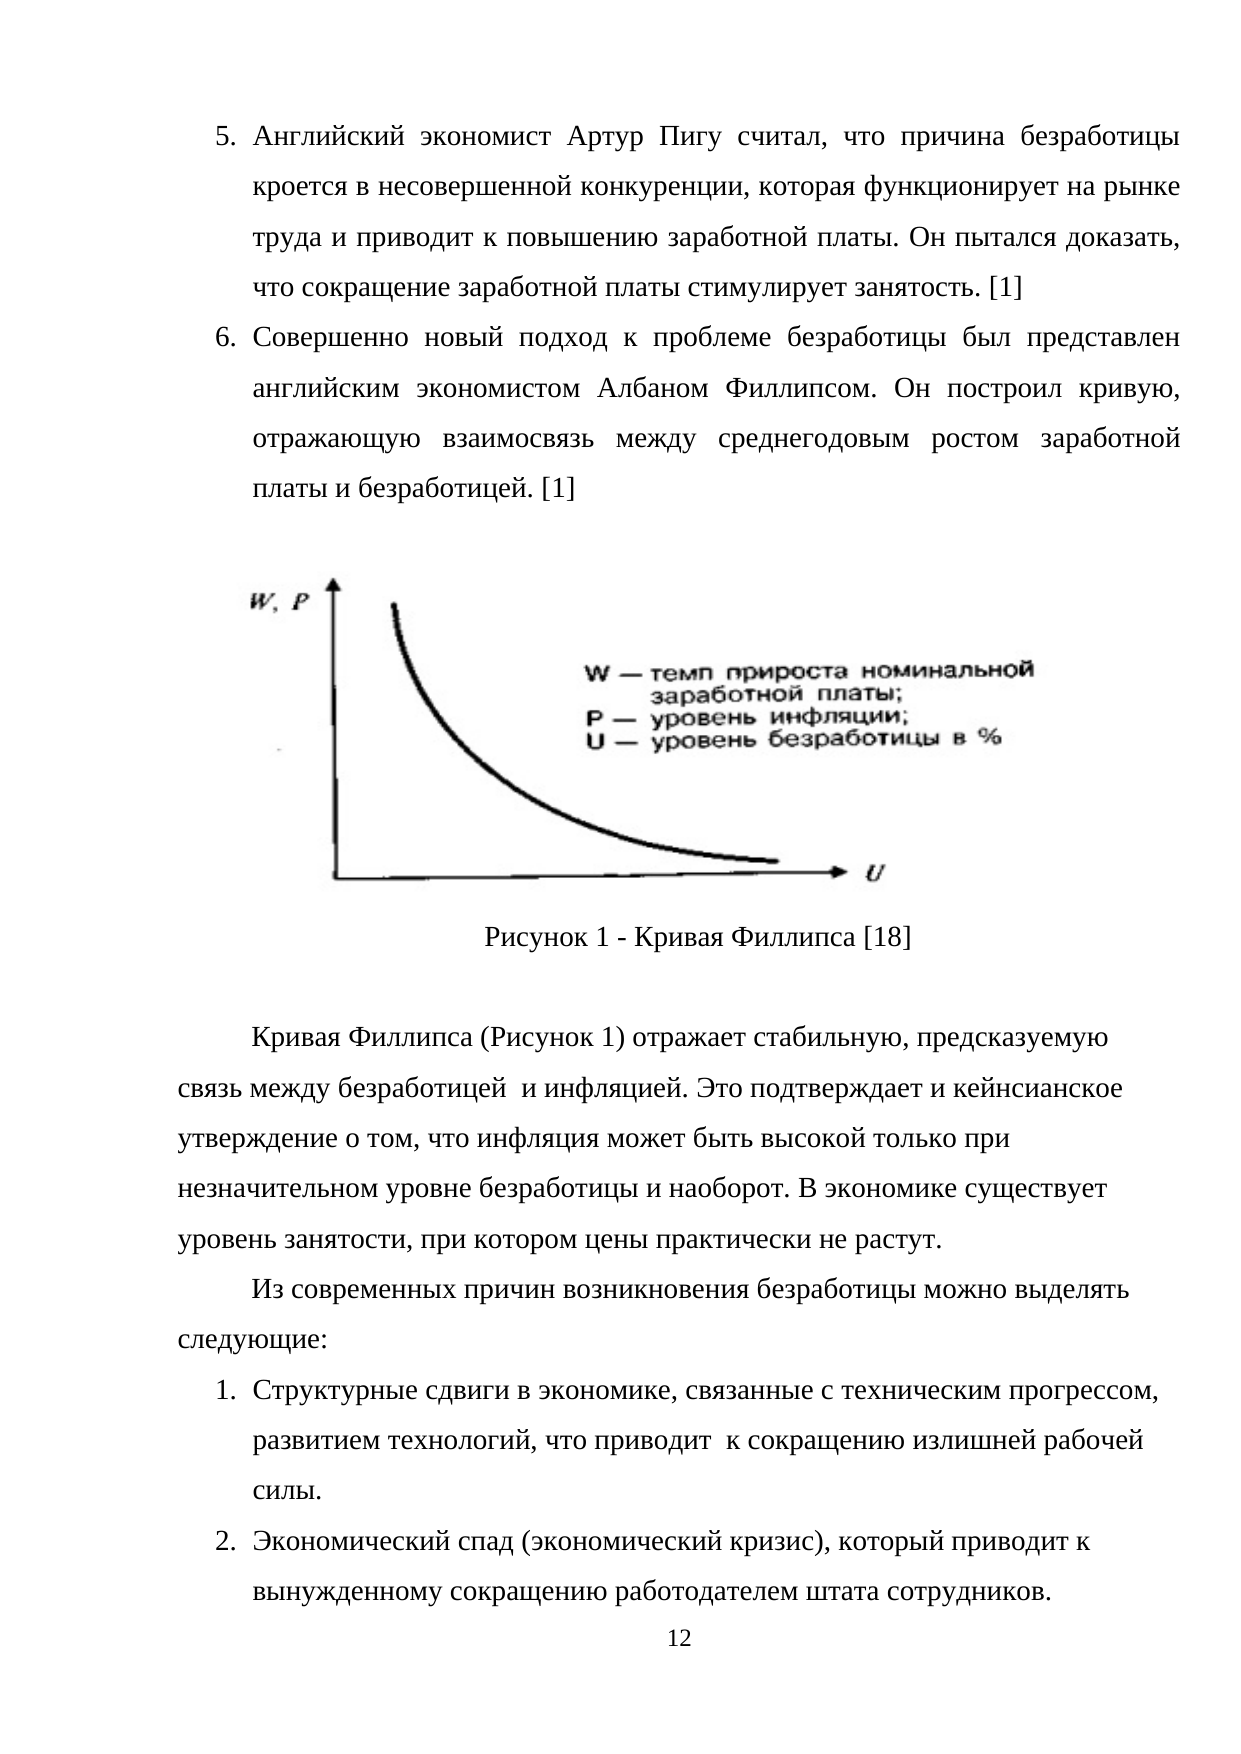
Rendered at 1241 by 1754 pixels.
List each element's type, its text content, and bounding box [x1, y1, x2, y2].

text Рисунок 1 - Кривая Филлипса [18] [215, 919, 1181, 952]
list Экономический спад (экономический кризис), который приводит к вынужденному сокращению работодателем штата сотрудников. [215, 1523, 1181, 1607]
list Совершенно новый подход к проблеме безработицы был представлен английским экономистом Албаном Филлипсом. Он построил кривую, отражающую взаимосвязь между среднегодовым ростом заработной платы и безработицей. [1] [215, 319, 1181, 504]
list Структурные сдвиги в экономике, связанные с техническим прогрессом, развитием технологий, что приводит к сокращению излишней рабочей силы. [215, 1372, 1181, 1506]
list Английский экономист Артур Пигу считал, что причина безработицы кроется в несовершенной конкуренции, которая функционирует на рынке труда и приводит к повышению заработной платы. Он пытался доказать, что сокращение заработной платы стимулирует занятость. [1] [215, 118, 1181, 303]
picture [222, 571, 1093, 903]
text Из современных причин возникновения безработицы можно выделять следующие: [177, 1271, 1181, 1355]
text Кривая Филлипса (Рисунок 1) отражает стабильную, предсказуемую связь между безработицей и инфляцией. Это подтверждает и кейнсианское утверждение о том, что инфляция может быть высокой только при незначительном уровне безработицы и наоборот. В экономике существует уровень занятости, при котором цены практически не растут. [177, 1019, 1181, 1254]
